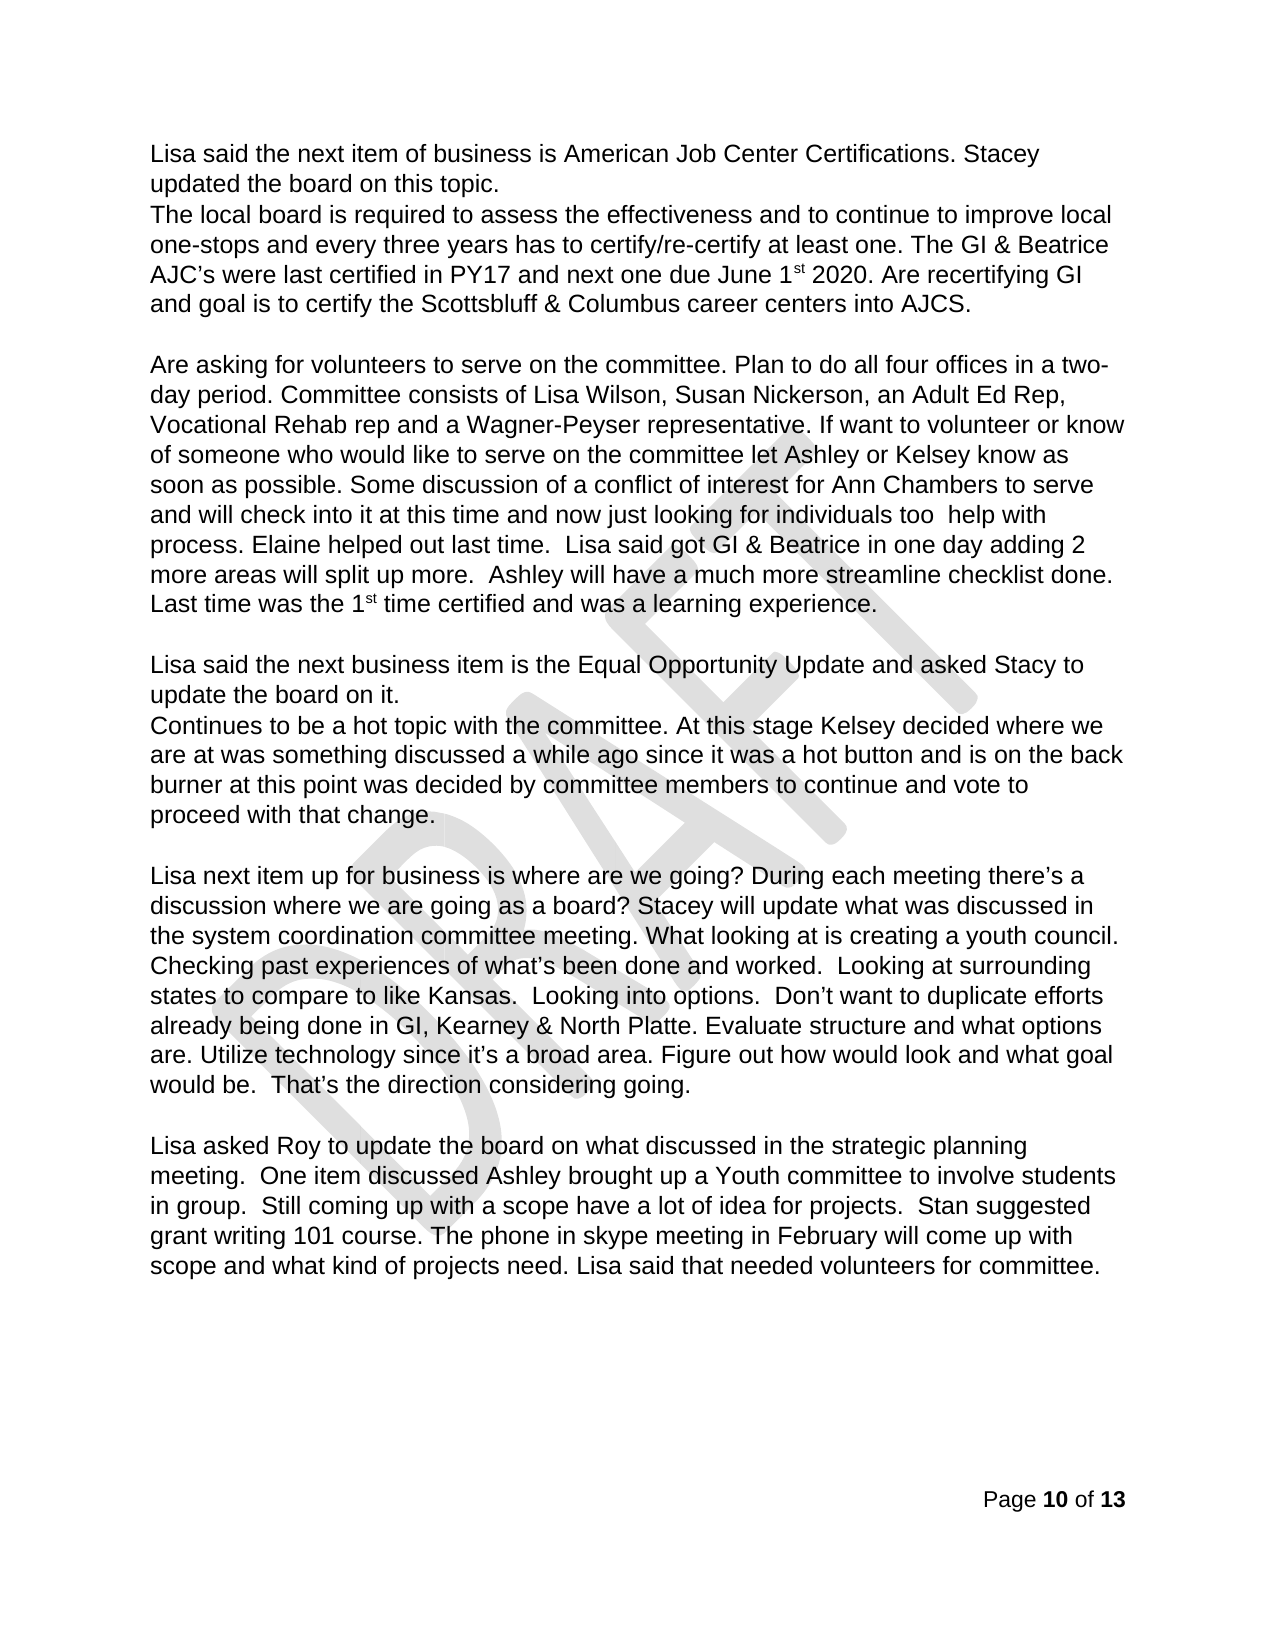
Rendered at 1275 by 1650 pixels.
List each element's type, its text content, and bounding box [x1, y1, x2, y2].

text Lisa said the next item of business is American Job Center Certifications. Stacey updated the board on this topic. [150, 139, 1127, 198]
text Are asking for volunteers to serve on the committee. Plan to do all four offices in a two-day period. Committee consists of Lisa Wilson, Susan Nickerson, an Adult Ed Rep, Vocational Rehab rep and a Wagner-Peyser representative. If want to volunteer or know of someone who would like to serve on the committee let Ashley or Kelsey know as soon as possible. Some discussion of a conflict of interest for Ann Chambers to serve and will check into it at this time and now just looking for individuals too help with process. Elaine helped out last time. Lisa said got GI & Beatrice in one day adding 2 more areas will split up more. Ashley will have a much more streamline checklist done. Last time was the 1st time certified and was a learning experience. [150, 350, 1127, 618]
text Lisa said the next business item is the Equal Opportunity Update and asked Stacy to update the board on it. [150, 650, 1127, 709]
text Lisa asked Roy to update the board on what discussed in the strategic planning meeting. One item discussed Ashley brought up a Youth committee to involve students in group. Still coming up with a scope have a lot of idea for projects. Stan suggested grant writing 101 course. The phone in skype meeting in February will come up with scope and what kind of projects need. Lisa said that needed volunteers for committee. [150, 1131, 1127, 1279]
text Lisa next item up for business is where are we going? During each meeting there’s a discussion where we are going as a board? Stacey will update what was discussed in the system coordination committee meeting. What looking at is creating a youth council. Checking past experiences of what’s been done and worked. Looking at surrounding states to compare to like Kansas. Looking into options. Don’t want to duplicate efforts already being done in GI, Kearney & North Platte. Evaluate structure and what options are. Utilize technology since it’s a broad area. Figure out how would look and what goal would be. That’s the direction considering going. [150, 861, 1127, 1099]
text Continues to be a hot topic with the committee. At this stage Kelsey decided where we are at was something discussed a while ago since it was a hot button and is on the back burner at this point was decided by committee members to continue and vote to proceed with that change. [150, 711, 1127, 829]
text The local board is required to assess the effectiveness and to continue to improve local one-stops and every three years has to certify/re-certify at least one. The GI & Beatrice AJC’s were last certified in PY17 and next one due June 1st 2020. Are recertifying GI and goal is to certify the Scottsbluff & Columbus career centers into AJCS. [150, 200, 1127, 318]
